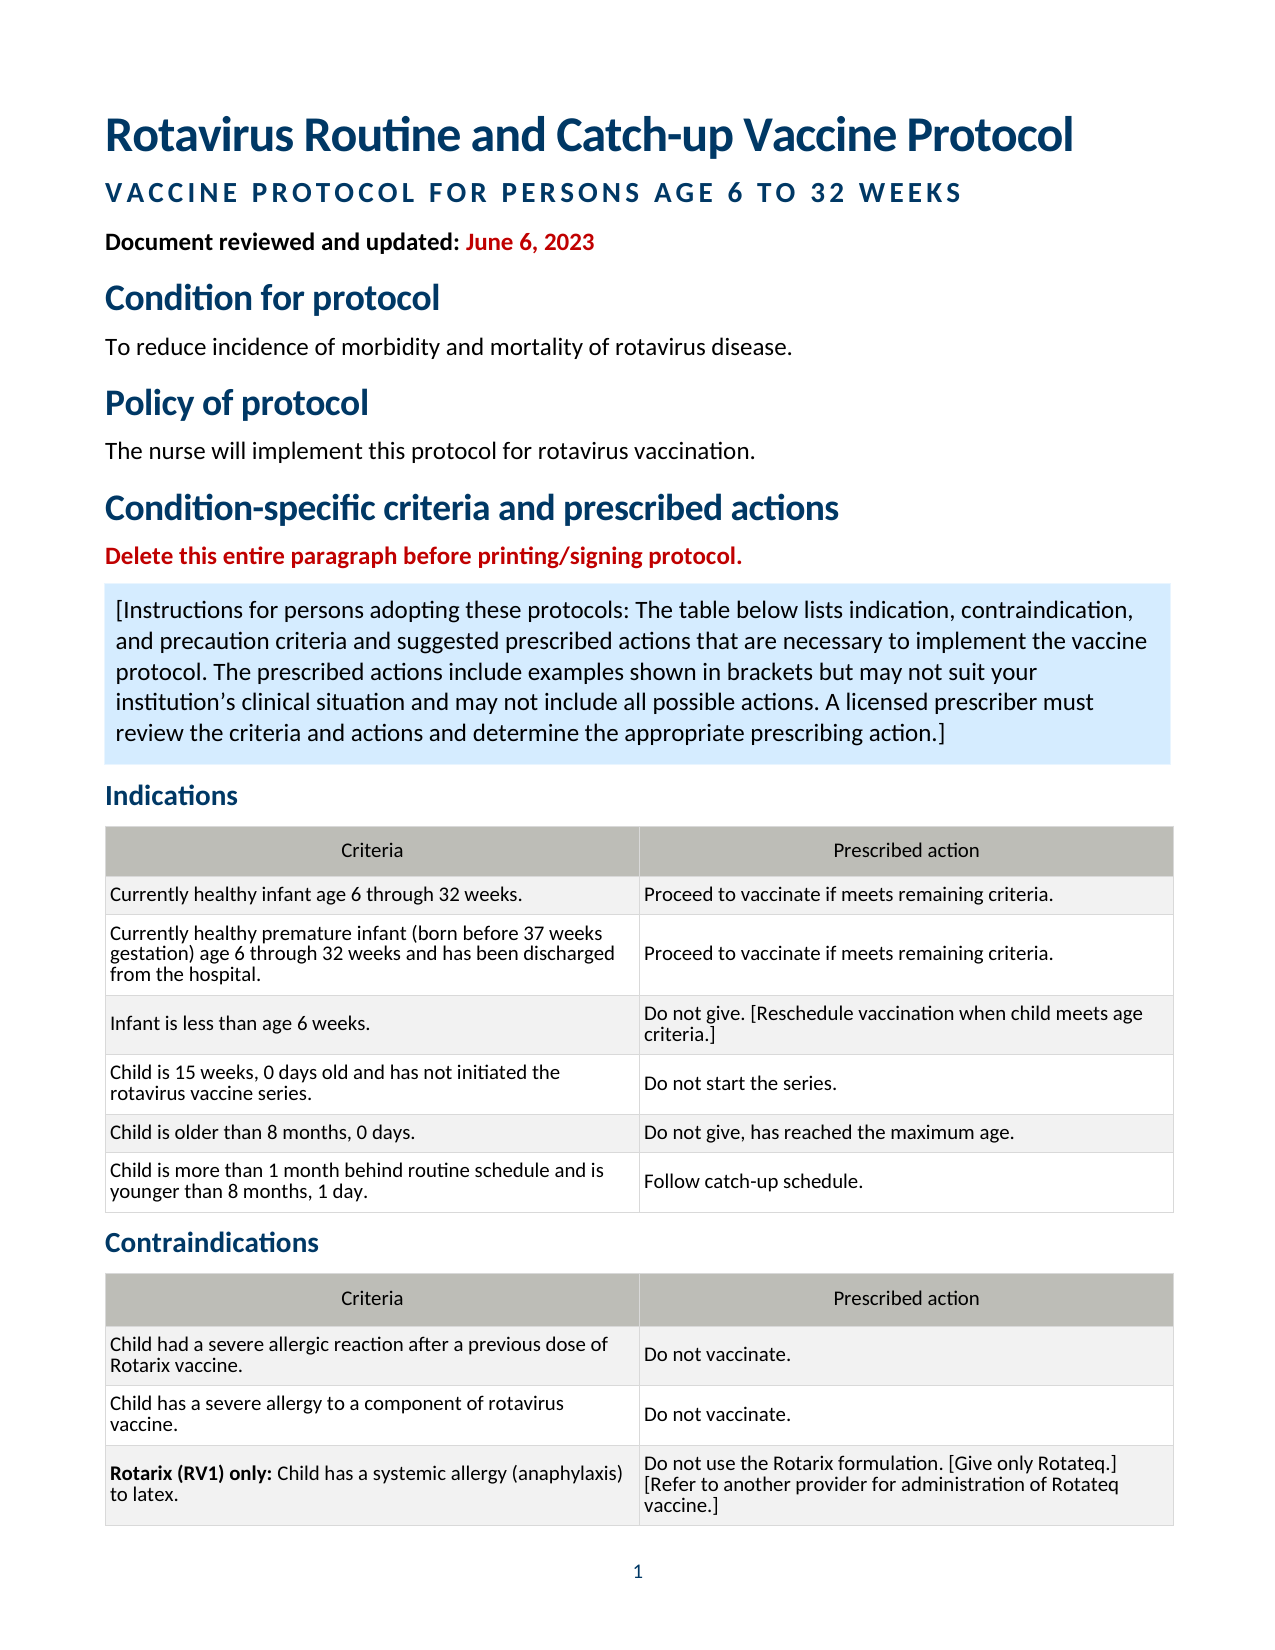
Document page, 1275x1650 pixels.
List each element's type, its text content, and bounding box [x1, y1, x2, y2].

table_cell Child is older than 8 months, 0 days. [106, 1115, 639, 1152]
table_header Criteria [106, 1274, 639, 1326]
subtitle vaccine protocol for Persons Age 6 to 32 weeks [105, 174, 1170, 209]
table_cell Do not start the series. [640, 1055, 1173, 1113]
table_header Prescribed action [640, 827, 1173, 876]
table_cell Child has a severe allergy to a component of rotavirus vaccine. [106, 1386, 639, 1444]
table_cell Proceed to vaccinate if meets remaining criteria. [640, 877, 1173, 914]
table_cell Do not vaccinate. [640, 1327, 1173, 1385]
table_cell Do not vaccinate. [640, 1386, 1173, 1444]
subtitle Condition for protocol [105, 282, 1170, 318]
table_cell Do not give. [Reschedule vaccination when child meets age criteria.] [640, 996, 1173, 1054]
subtitle Policy of protocol [105, 386, 1170, 423]
table_cell Follow catch-up schedule. [640, 1153, 1173, 1212]
table_cell Child is 15 weeks, 0 days old and has not initiated the rotavirus vaccine series. [106, 1055, 639, 1113]
table_cell Currently healthy premature infant (born before 37 weeks gestation) age 6 through 32 weeks and has been discharged from the hospital. [106, 915, 639, 994]
text [Instructions for persons adopting these protocols: The table below lists indication, contraindication, and precaution criteria and suggested prescribed actions that are necessary to implement the vaccine protocol. The prescribed actions include examples shown in brackets but may not suit your institution’s clinical situation and may not include all possible actions. A licensed prescriber must review the criteria and actions and determine the appropriate prescribing action.] [105, 584, 1170, 764]
text To reduce incidence of morbidity and mortality of rotavirus disease. [105, 331, 1170, 361]
table_header Prescribed action [640, 1274, 1173, 1326]
text The nurse will implement this protocol for rotavirus vaccination. [105, 435, 1170, 466]
text Document reviewed and updated: June 6, 2023 [105, 226, 1170, 257]
table_cell Do not use the Rotarix formulation. [Give only Rotateq.] [Refer to another provider for administration of Rotateq vaccine.] [640, 1446, 1173, 1525]
subtitle Condition-specific criteria and prescribed actions [105, 491, 1170, 528]
title Indications [105, 777, 1170, 813]
table_header Criteria [106, 827, 639, 876]
text Delete this entire paragraph before printing/signing protocol. [105, 540, 1170, 571]
table_cell Do not give, has reached the maximum age. [640, 1115, 1173, 1152]
subtitle Rotavirus Routine and Catch-up Vaccine Protocol [105, 112, 1170, 161]
table_cell Child is more than 1 month behind routine schedule and is younger than 8 months, 1 day. [106, 1153, 639, 1212]
table_cell Rotarix (RV1) only: Child has a systemic allergy (anaphylaxis) to latex. [106, 1446, 639, 1525]
table_cell Infant is less than age 6 weeks. [106, 996, 639, 1054]
table_cell Currently healthy infant age 6 through 32 weeks. [106, 877, 639, 914]
table_cell Proceed to vaccinate if meets remaining criteria. [640, 915, 1173, 994]
table_cell Child had a severe allergic reaction after a previous dose of Rotarix vaccine. [106, 1327, 639, 1385]
title Contraindications [105, 1224, 1170, 1260]
